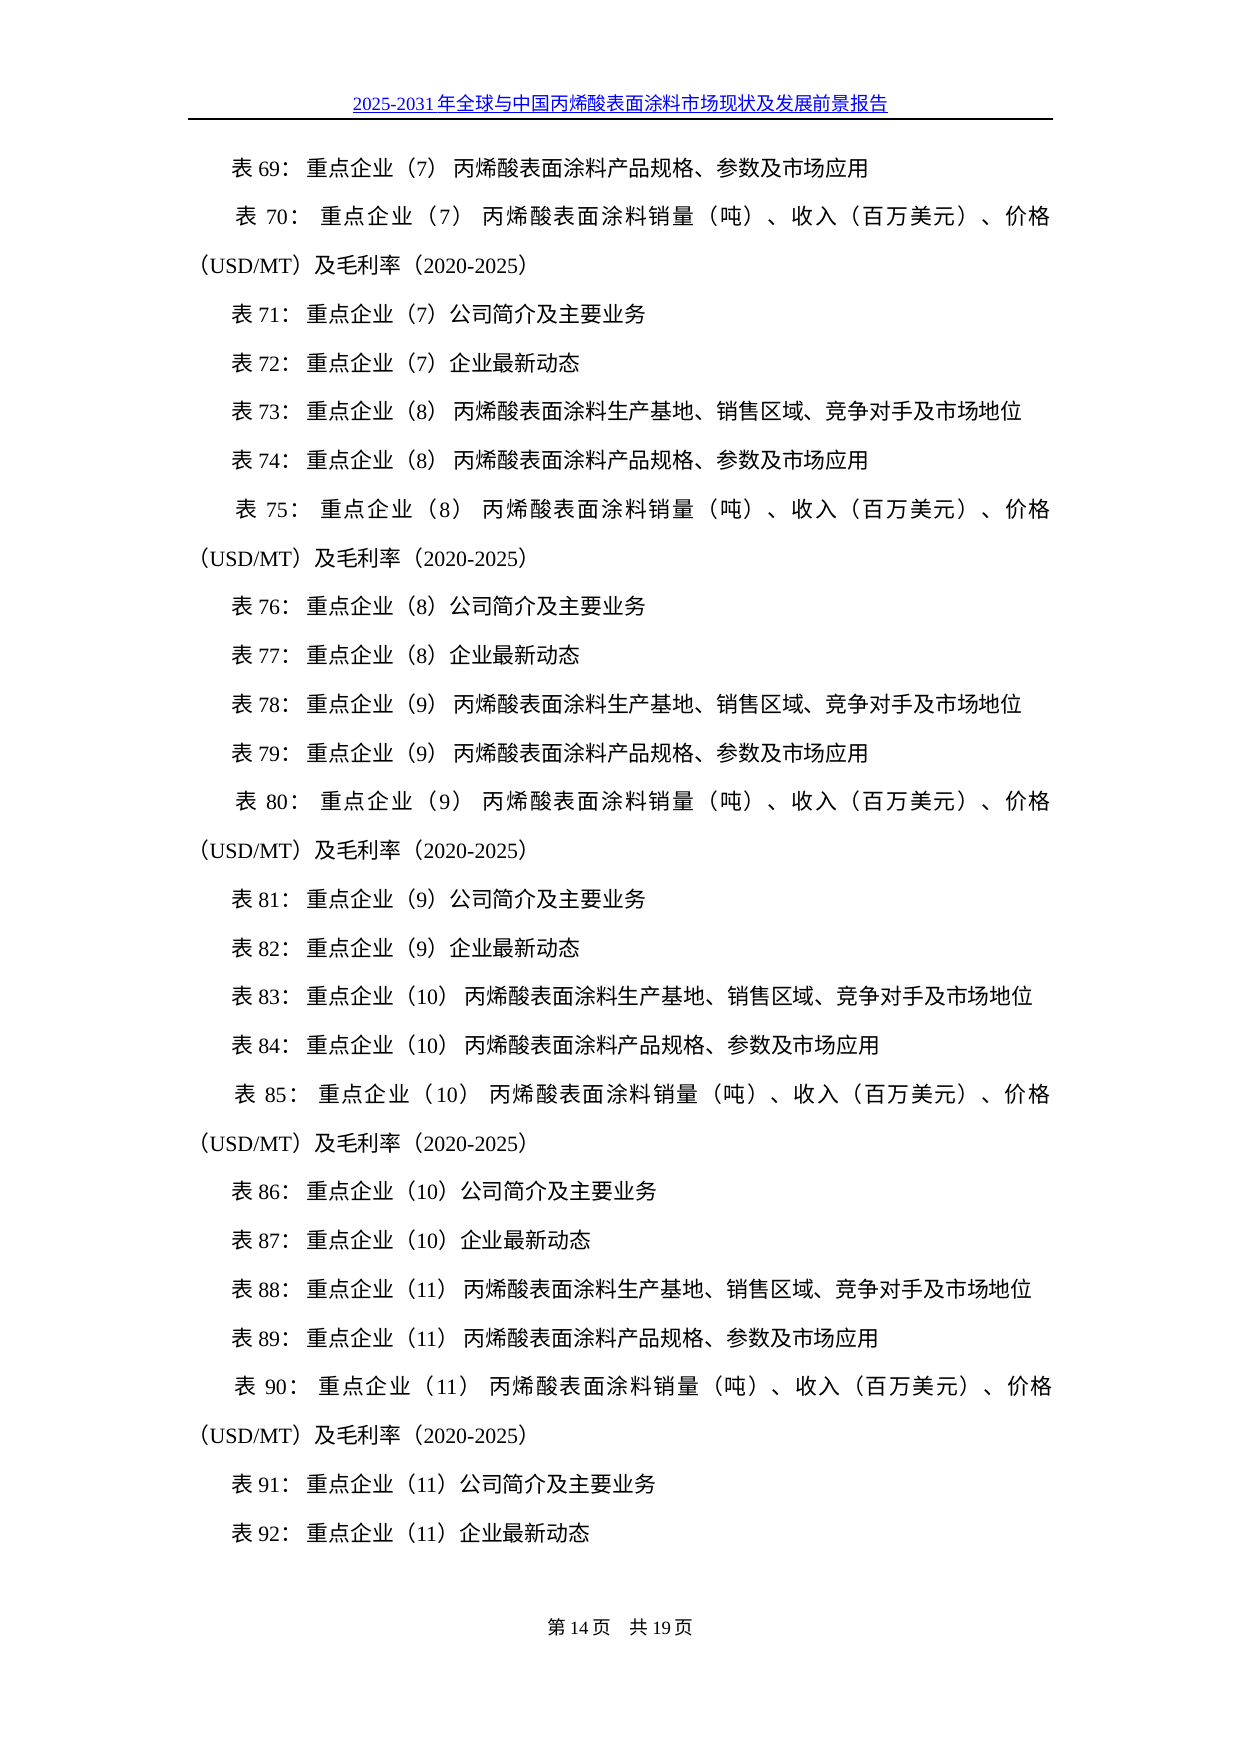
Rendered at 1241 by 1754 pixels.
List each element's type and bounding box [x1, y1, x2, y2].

text [187, 150, 1053, 1548]
